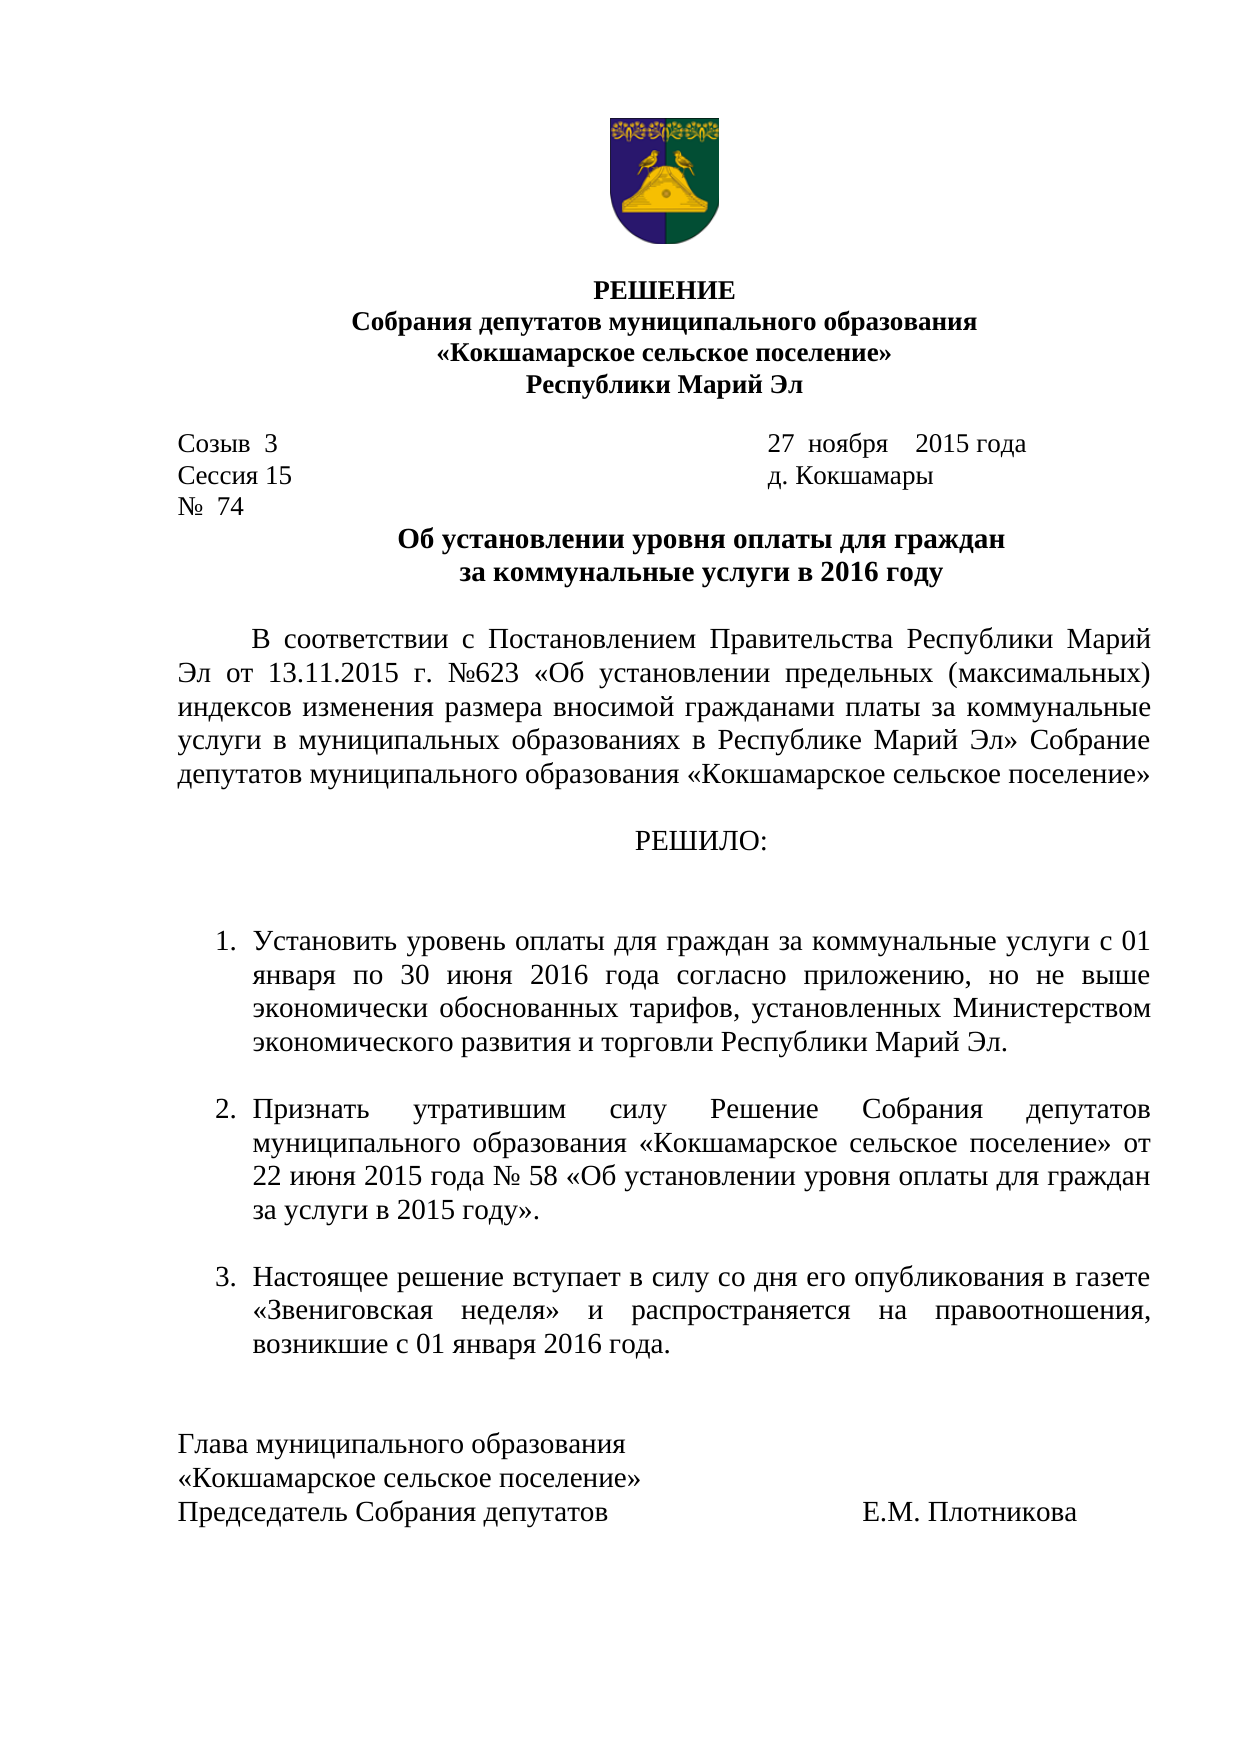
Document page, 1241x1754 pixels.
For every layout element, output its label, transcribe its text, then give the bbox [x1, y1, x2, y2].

text за коммунальные услуги в 2016 году [177, 554, 1152, 588]
text Об установлении уровня оплаты для граждан [177, 521, 1152, 554]
text В соответствии с Постановлением Правительства Республики Марий Эл от 13.11.2015 г. №623 «Об установлении предельных (максимальных) индексов изменения размера вносимой гражданами платы за коммунальные услуги в муниципальных образованиях в Республике Марий Эл» Собрание депутатов муниципального образования «Кокшамарское сельское поселение» [177, 622, 1152, 789]
text РЕШИЛО: [177, 823, 1152, 856]
text Созыв 3 27 ноября 2015 года [177, 428, 1152, 459]
text РЕШЕНИЕ [177, 274, 1152, 305]
text Председатель Собрания депутатов Е.М. Плотникова [177, 1494, 1152, 1561]
list Признать утратившим силу Решение Собрания депутатов муниципального образования «Кокшамарское сельское поселение» от 22 июня 2015 года № 58 «Об установлении уровня оплаты для граждан за услуги в 2015 году». [215, 1091, 1152, 1225]
text «Кокшамарское сельское поселение» [177, 337, 1152, 368]
list Настоящее решение вступает в силу со дня его опубликования в газете «Звениговская неделя» и распространяется на правоотношения, возникшие с 01 января 2016 года. [215, 1259, 1152, 1359]
text № 74 [177, 490, 1152, 521]
text Глава муниципального образования [177, 1427, 1152, 1460]
list Установить уровень оплаты для граждан за коммунальные услуги с 01 января по 30 июня 2016 года согласно приложению, но не выше экономически обоснованных тарифов, установленных Министерством экономического развития и торговли Республики Марий Эл. [215, 923, 1152, 1058]
text «Кокшамарское сельское поселение» [177, 1460, 1152, 1494]
text Республики Марий Эл [177, 368, 1152, 399]
text Собрания депутатов муниципального образования [177, 305, 1152, 337]
text Сессия 15 д. Кокшамары [177, 459, 1152, 490]
